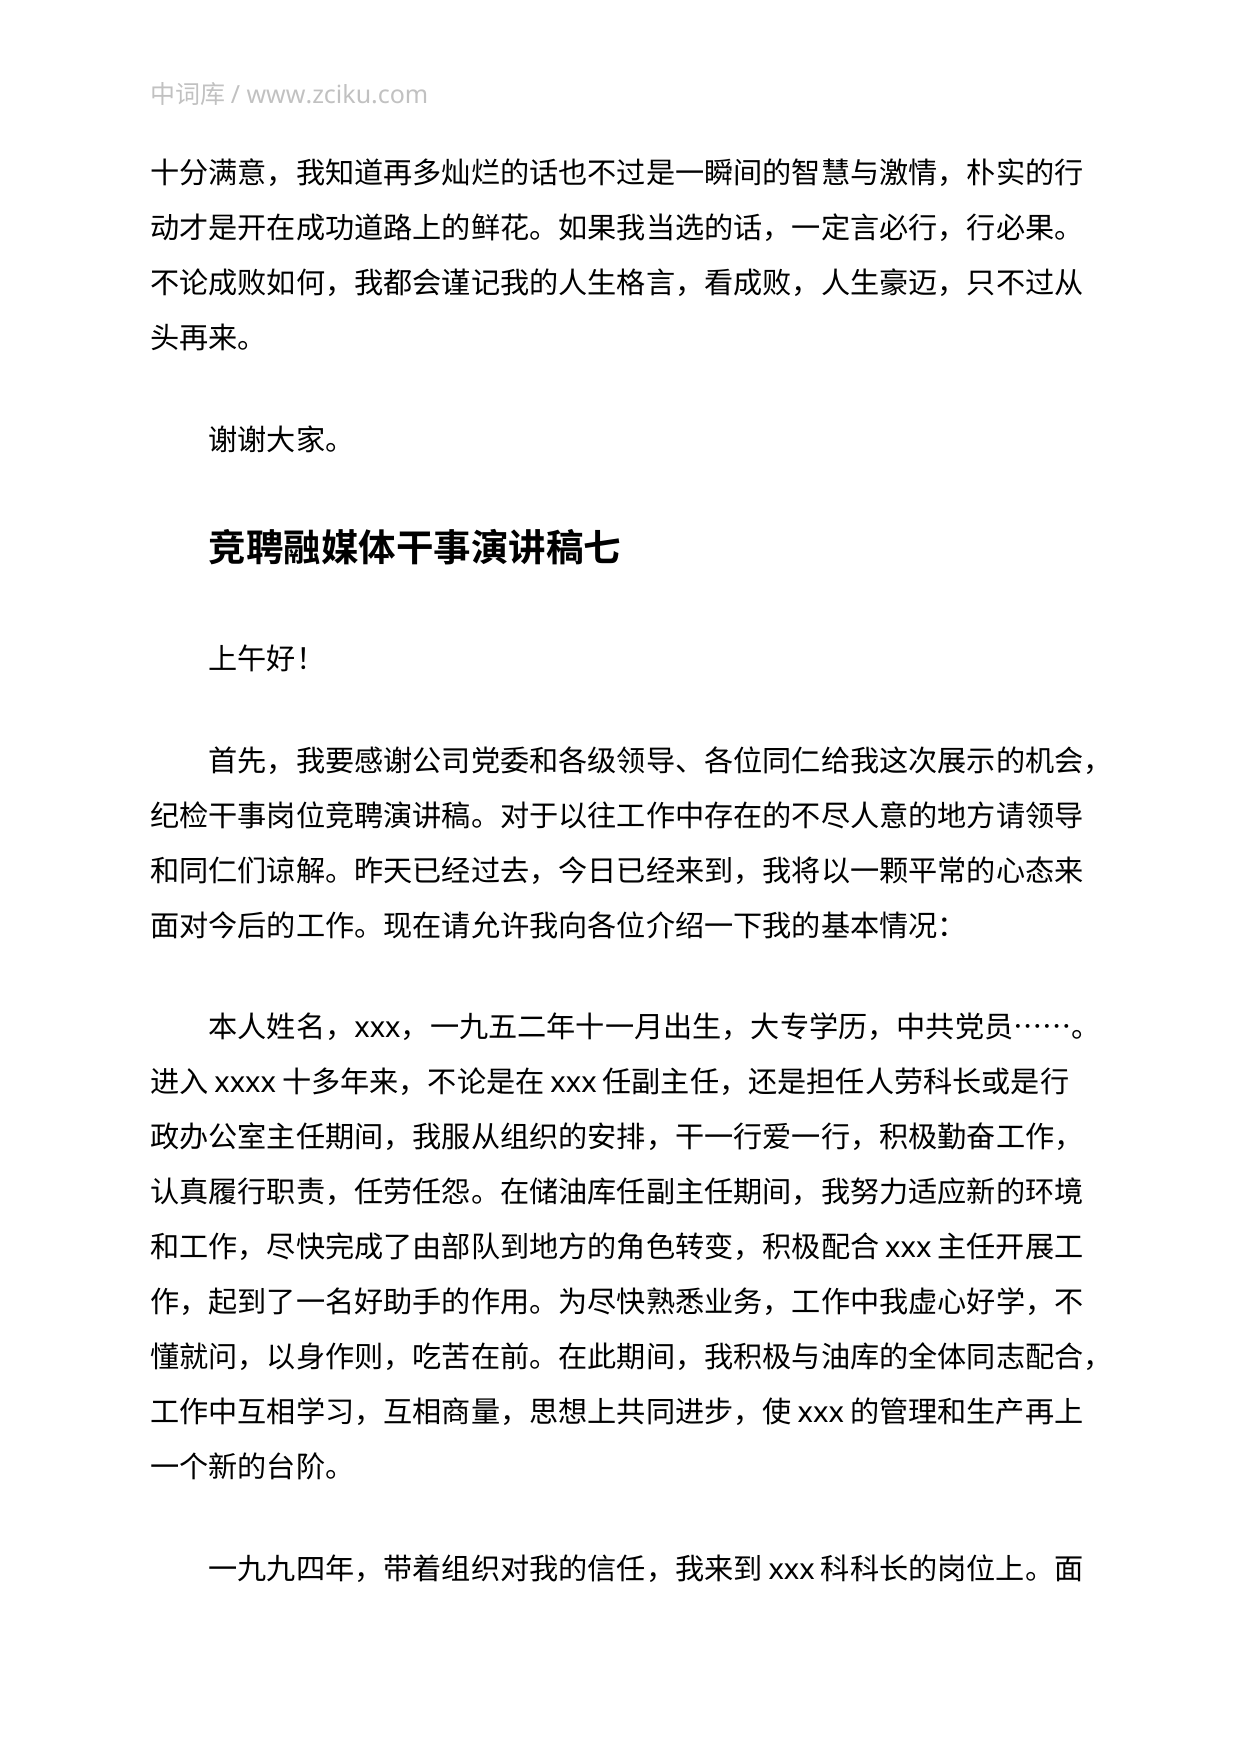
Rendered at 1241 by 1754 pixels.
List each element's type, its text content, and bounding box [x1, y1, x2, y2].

text 谢谢大家。 [150, 416, 1090, 459]
text 本人姓名，xxx，一九五二年十一月出生，大专学历，中共党员……。进入xxxx十多年来，不论是在xxx任副主任，还是担任人劳科长或是行政办公室主任期间，我服从组织的安排，干一行爱一行，积极勤奋工作，认真履行职责，任劳任怨。在储油库任副主任期间，我努力适应新的环境和工作，尽快完成了由部队到地方的角色转变，积极配合xxx主任开展工作，起到了一名好助手的作用。为尽快熟悉业务，工作中我虚心好学，不懂就问，以身作则，吃苦在前。在此期间，我积极与油库的全体同志配合，工作中互相学习，互相商量，思想上共同进步，使xxx的管理和生产再上一个新的台阶。 [150, 1004, 1090, 1486]
text 上午好！ [150, 636, 1090, 678]
text 首先，我要感谢公司党委和各级领导、各位同仁给我这次展示的机会，纪检干事岗位竞聘演讲稿。对于以往工作中存在的不尽人意的地方请领导和同仁们谅解。昨天已经过去，今日已经来到，我将以一颗平常的心态来面对今后的工作。现在请允许我向各位介绍一下我的基本情况： [150, 737, 1090, 944]
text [150, 1545, 1090, 1588]
text 竞聘融媒体干事演讲稿七 [150, 518, 1090, 572]
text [150, 150, 1090, 357]
